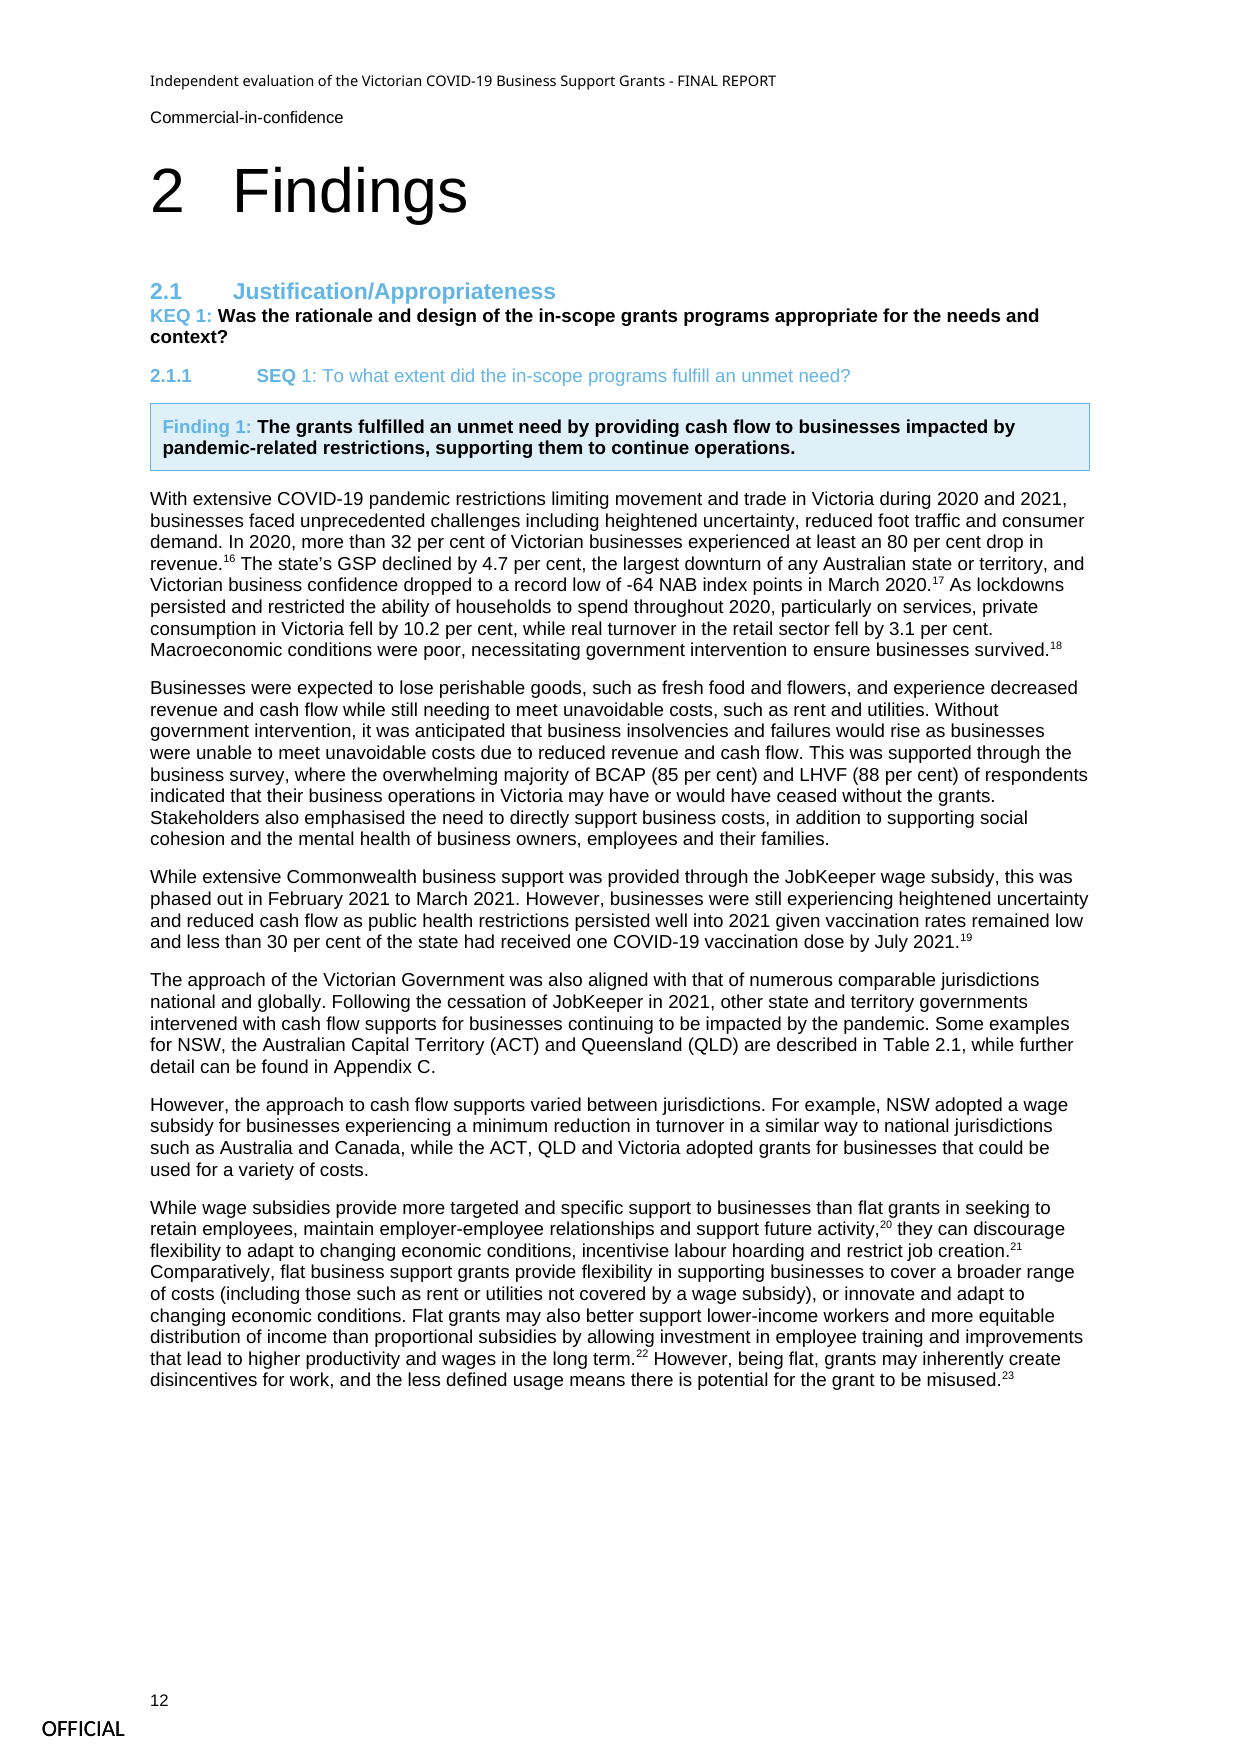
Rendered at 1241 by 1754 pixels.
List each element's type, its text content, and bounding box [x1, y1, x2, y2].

text However, the approach to cash flow supports varied between jurisdictions. For example, NSW adopted a wage subsidy for businesses experiencing a minimum reduction in turnover in a similar way to national jurisdictions such as Australia and Canada, while the ACT, QLD and Victoria adopted grants for businesses that could be used for a variety of costs. [150, 1094, 1090, 1180]
text Businesses were expected to lose perishable goods, such as fresh food and flowers, and experience decreased revenue and cash flow while still needing to meet unavoidable costs, such as rent and utilities. Without government intervention, it was anticipated that business insolvencies and failures would rise as businesses were unable to meet unavoidable costs due to reduced revenue and cash flow. This was supported through the business survey, where the overwhelming majority of BCAP (85 per cent) and LHVF (88 per cent) of respondents indicated that their business operations in Victoria may have or would have ceased without the grants. Stakeholders also emphasised the need to directly support business costs, in addition to supporting social cohesion and the mental health of business owners, employees and their families. [150, 677, 1090, 850]
table_header Finding 1: The grants fulfilled an unmet need by providing cash flow to businesses impacted by pandemic-related restrictions, supporting them to continue operations. [151, 404, 1089, 470]
subtitle SEQ 1: To what extent did the in-scope programs fulfill an unmet need? [150, 364, 1090, 386]
subtitle Justification/Appropriateness [150, 275, 1090, 304]
text KEQ 1: Was the rationale and design of the in-scope grants programs appropriate for the needs and context? [150, 304, 1090, 348]
subtitle Findings [150, 150, 1090, 225]
text While extensive Commonwealth business support was provided through the JobKeeper wage subsidy, this was phased out in February 2021 to March 2021. However, businesses were still experiencing heightened uncertainty and reduced cash flow as public health restrictions persisted well into 2021 given vaccination rates remained low and less than 30 per cent of the state had received one COVID-19 vaccination dose by July 2021. [150, 866, 1090, 953]
text While wage subsidies provide more targeted and specific support to businesses than flat grants in seeking to retain employees, maintain employer-employee relationships and support future activity, they can discourage flexibility to adapt to changing economic conditions, incentivise labour hoarding and restrict job creation. Comparatively, flat business support grants provide flexibility in supporting businesses to cover a broader range of costs (including those such as rent or utilities not covered by a wage subsidy), or innovate and adapt to changing economic conditions. Flat grants may also better support lower-income workers and more equitable distribution of income than proportional subsidies by allowing investment in employee training and improvements that lead to higher productivity and wages in the long term. However, being flat, grants may inherently create disincentives for work, and the less defined usage means there is potential for the grant to be misused. [150, 1197, 1090, 1391]
text With extensive COVID-19 pandemic restrictions limiting movement and trade in Victoria during 2020 and 2021, businesses faced unprecedented challenges including heightened uncertainty, reduced foot traffic and consumer demand. In 2020, more than 32 per cent of Victorian businesses experienced at least an 80 per cent drop in revenue. The state’s GSP declined by 4.7 per cent, the largest downturn of any Australian state or territory, and Victorian business confidence dropped to a record low of -64 NAB index points in March 2020. As lockdowns persisted and restricted the ability of households to spend throughout 2020, particularly on services, private consumption in Victoria fell by 10.2 per cent, while real turnover in the retail sector fell by 3.1 per cent. Macroeconomic conditions were poor, necessitating government intervention to ensure businesses survived. [150, 488, 1090, 661]
text The approach of the Victorian Government was also aligned with that of numerous comparable jurisdictions national and globally. Following the cessation of JobKeeper in 2021, other state and territory governments intervened with cash flow supports for businesses continuing to be impacted by the pandemic. Some examples for NSW, the Australian Capital Territory (ACT) and Queensland (QLD) are described in Table 2.1, while further detail can be found in Appendix C. [150, 969, 1090, 1077]
